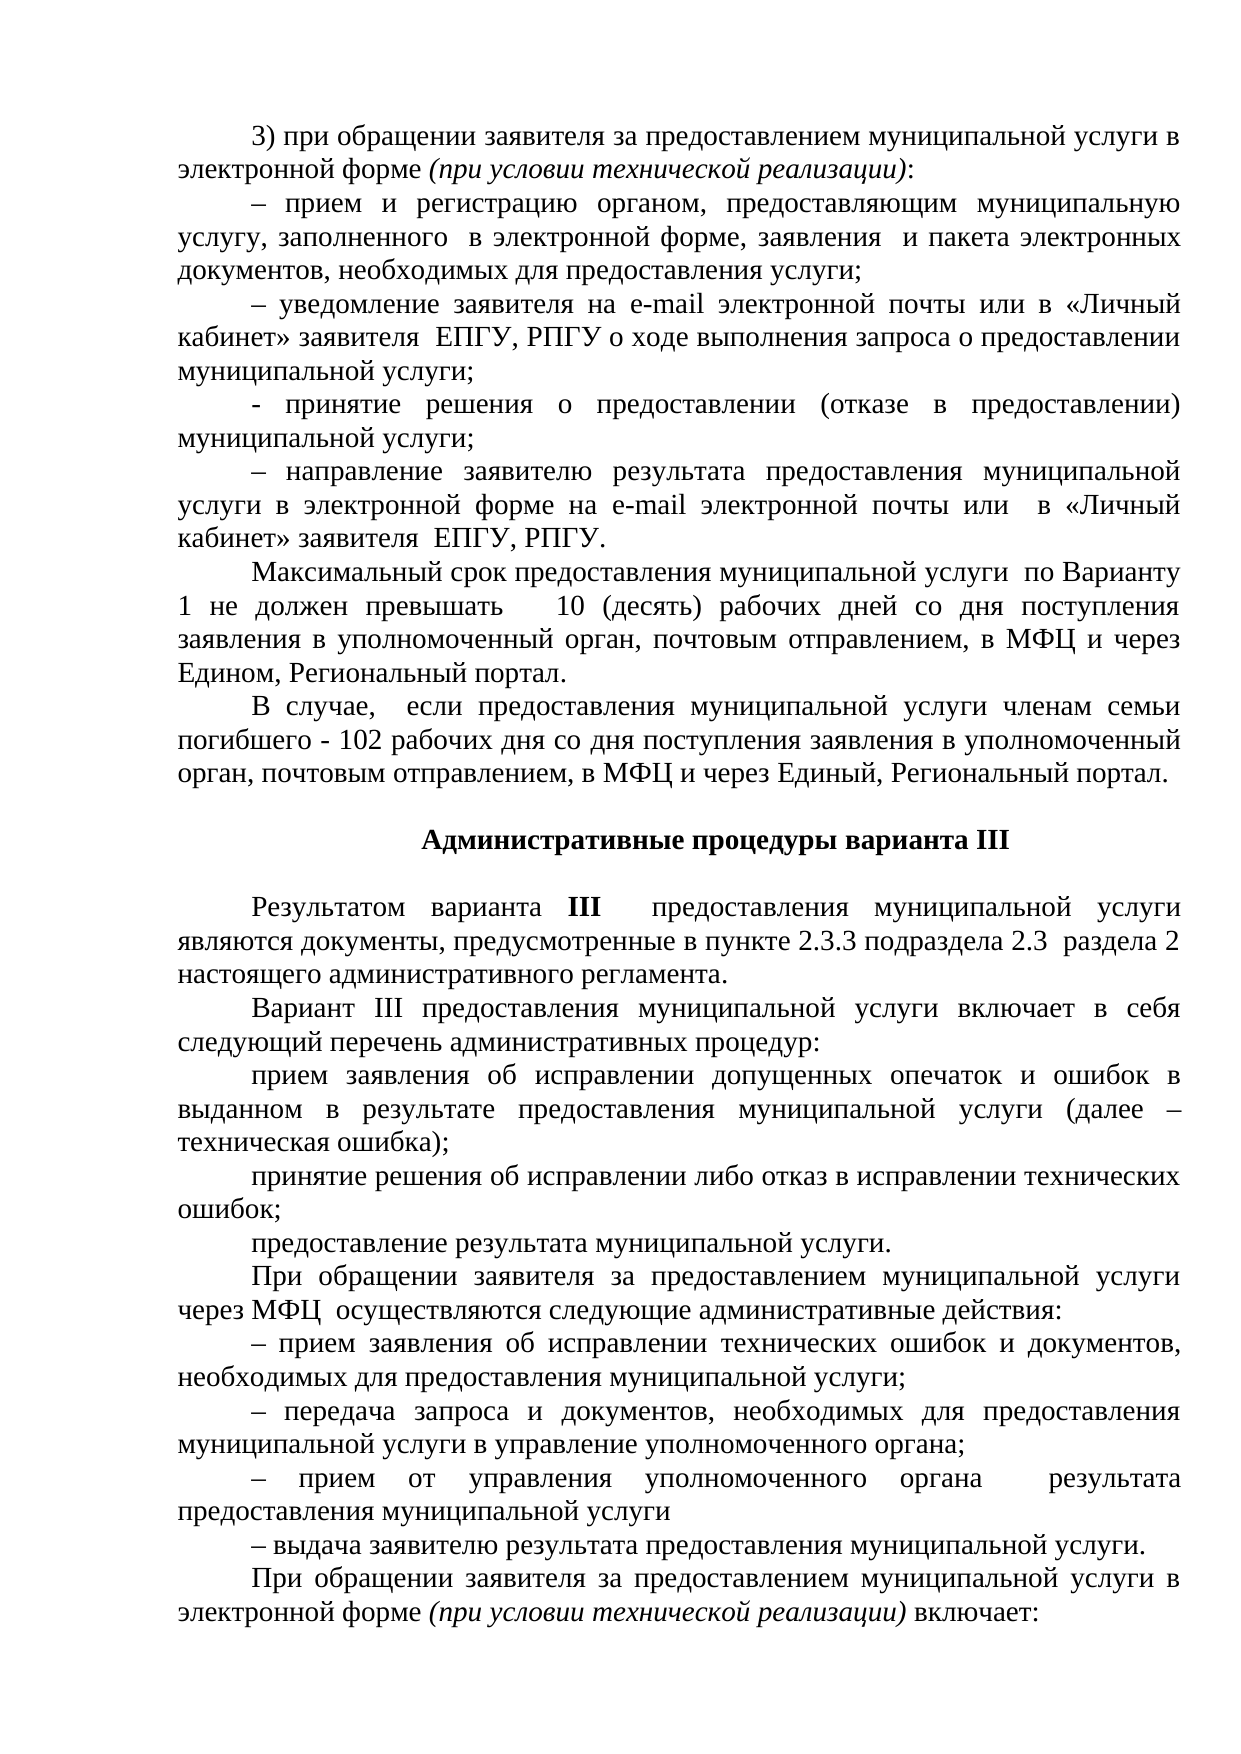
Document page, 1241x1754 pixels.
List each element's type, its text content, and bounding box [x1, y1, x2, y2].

text Результатом варианта III предоставления муниципальной услуги являются документы, предусмотренные в пункте 2.3.3 подраздела 2.3 раздела 2 настоящего административного регламента. [177, 889, 1181, 990]
text – передача запроса и документов, необходимых для предоставления муниципальной услуги в управление уполномоченного органа; [177, 1393, 1181, 1460]
text – прием от управления уполномоченного органа результата предоставления муниципальной услуги [177, 1460, 1181, 1527]
text - принятие решения о предоставлении (отказе в предоставлении) муниципальной услуги; [177, 386, 1181, 453]
text – прием и регистрацию органом, предоставляющим муниципальную услугу, заполненного в электронной форме, заявления и пакета электронных документов, необходимых для предоставления услуги; [177, 185, 1181, 286]
text – направление заявителю результата предоставления муниципальной услуги в электронной форме на e-mail электронной почты или в «Личный кабинет» заявителя ЕПГУ, РПГУ. [177, 453, 1181, 554]
text принятие решения об исправлении либо отказ в исправлении технических ошибок; [177, 1158, 1181, 1225]
text При обращении заявителя за предоставлением муниципальной услуги в электронной форме (при условии технической реализации) включает: [177, 1560, 1181, 1627]
text Административные процедуры варианта III [177, 822, 1181, 856]
text – уведомление заявителя на e-mail электронной почты или в «Личный кабинет» заявителя ЕПГУ, РПГУ о ходе выполнения запроса о предоставлении муниципальной услуги; [177, 286, 1181, 386]
text Максимальный срок предоставления муниципальной услуги по Варианту 1 не должен превышать 10 (десять) рабочих дней со дня поступления заявления в уполномоченный орган, почтовым отправлением, в МФЦ и через Едином, Региональный портал. [177, 554, 1181, 688]
text – прием заявления об исправлении технических ошибок и документов, необходимых для предоставления муниципальной услуги; [177, 1326, 1181, 1393]
text Вариант III предоставления муниципальной услуги включает в себя следующий перечень административных процедур: [177, 990, 1181, 1057]
text прием заявления об исправлении допущенных опечаток и ошибок в выданном в результате предоставления муниципальной услуги (далее – техническая ошибка); [177, 1057, 1181, 1158]
text предоставление результата муниципальной услуги. [177, 1225, 1181, 1258]
text При обращении заявителя за предоставлением муниципальной услуги через МФЦ осуществляются следующие административные действия: [177, 1258, 1181, 1326]
text В случае, если предоставления муниципальной услуги членам семьи погибшего - 102 рабочих дня со дня поступления заявления в уполномоченный орган, почтовым отправлением, в МФЦ и через Единый, Региональный портал. [177, 688, 1181, 789]
text – выдача заявителю результата предоставления муниципальной услуги. [177, 1527, 1181, 1560]
text 3) при обращении заявителя за предоставлением муниципальной услуги в электронной форме (при условии технической реализации): [177, 118, 1181, 185]
